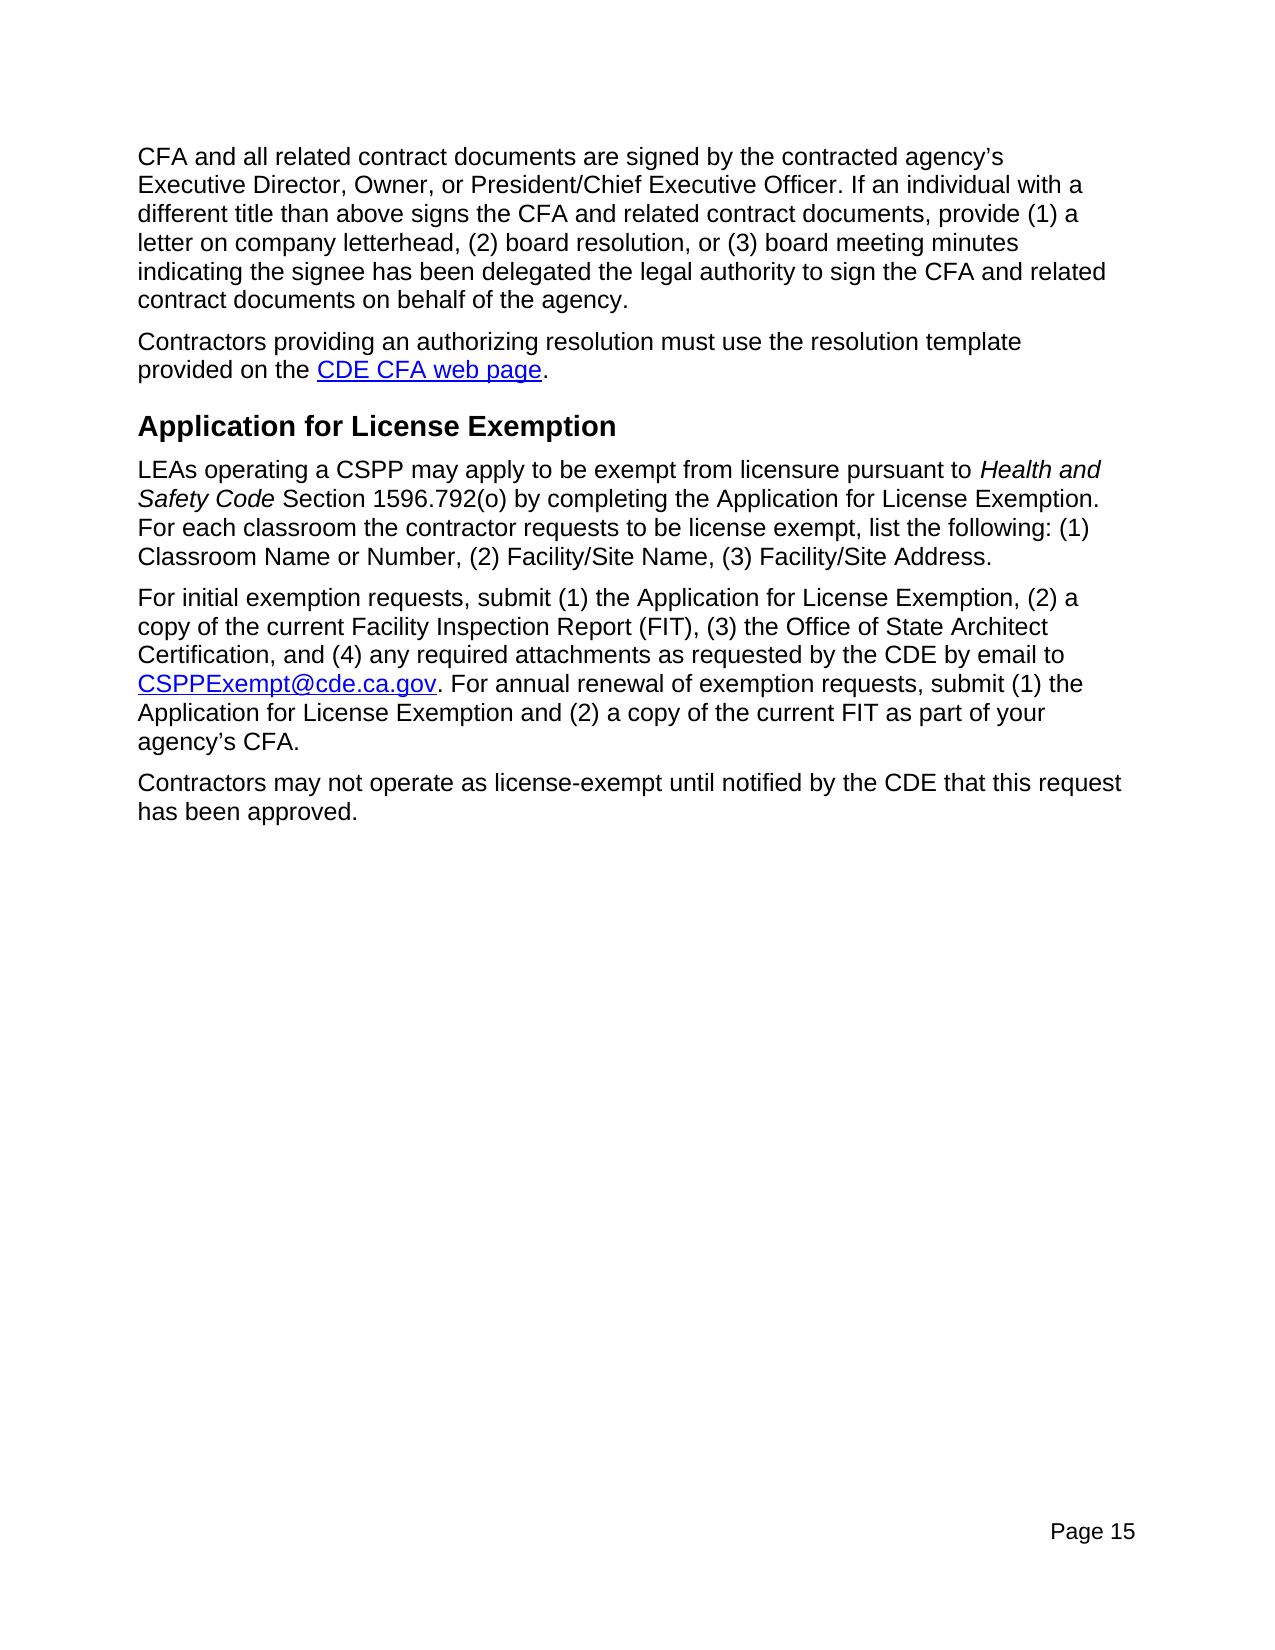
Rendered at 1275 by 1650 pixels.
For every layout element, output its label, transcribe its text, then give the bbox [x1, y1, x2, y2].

text LEAs operating a CSPP may apply to be exempt from licensure pursuant to Health and Safety Code Section 1596.792(o) by completing the Application for License Exemption. For each classroom the contractor requests to be license exempt, list the following: (1) Classroom Name or Number, (2) Facility/Site Name, (3) Facility/Site Address. [137, 455, 1135, 570]
text For initial exemption requests, submit (1) the Application for License Exemption, (2) a copy of the current Facility Inspection Report (FIT), (3) the Office of State Architect Certification, and (4) any required attachments as requested by the CDE by email to CSPPExempt@cde.ca.gov. For annual renewal of exemption requests, submit (1) the Application for License Exemption and (2) a copy of the current FIT as part of your agency’s CFA. [137, 583, 1135, 755]
text Contractors may not operate as license-exempt until notified by the CDE that this request has been approved. [137, 768, 1135, 825]
subtitle Application for License Exemption [137, 409, 1135, 443]
text Contractors providing an authorizing resolution must use the resolution template provided on the CDE CFA web page. [137, 327, 1112, 384]
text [137, 142, 1112, 314]
